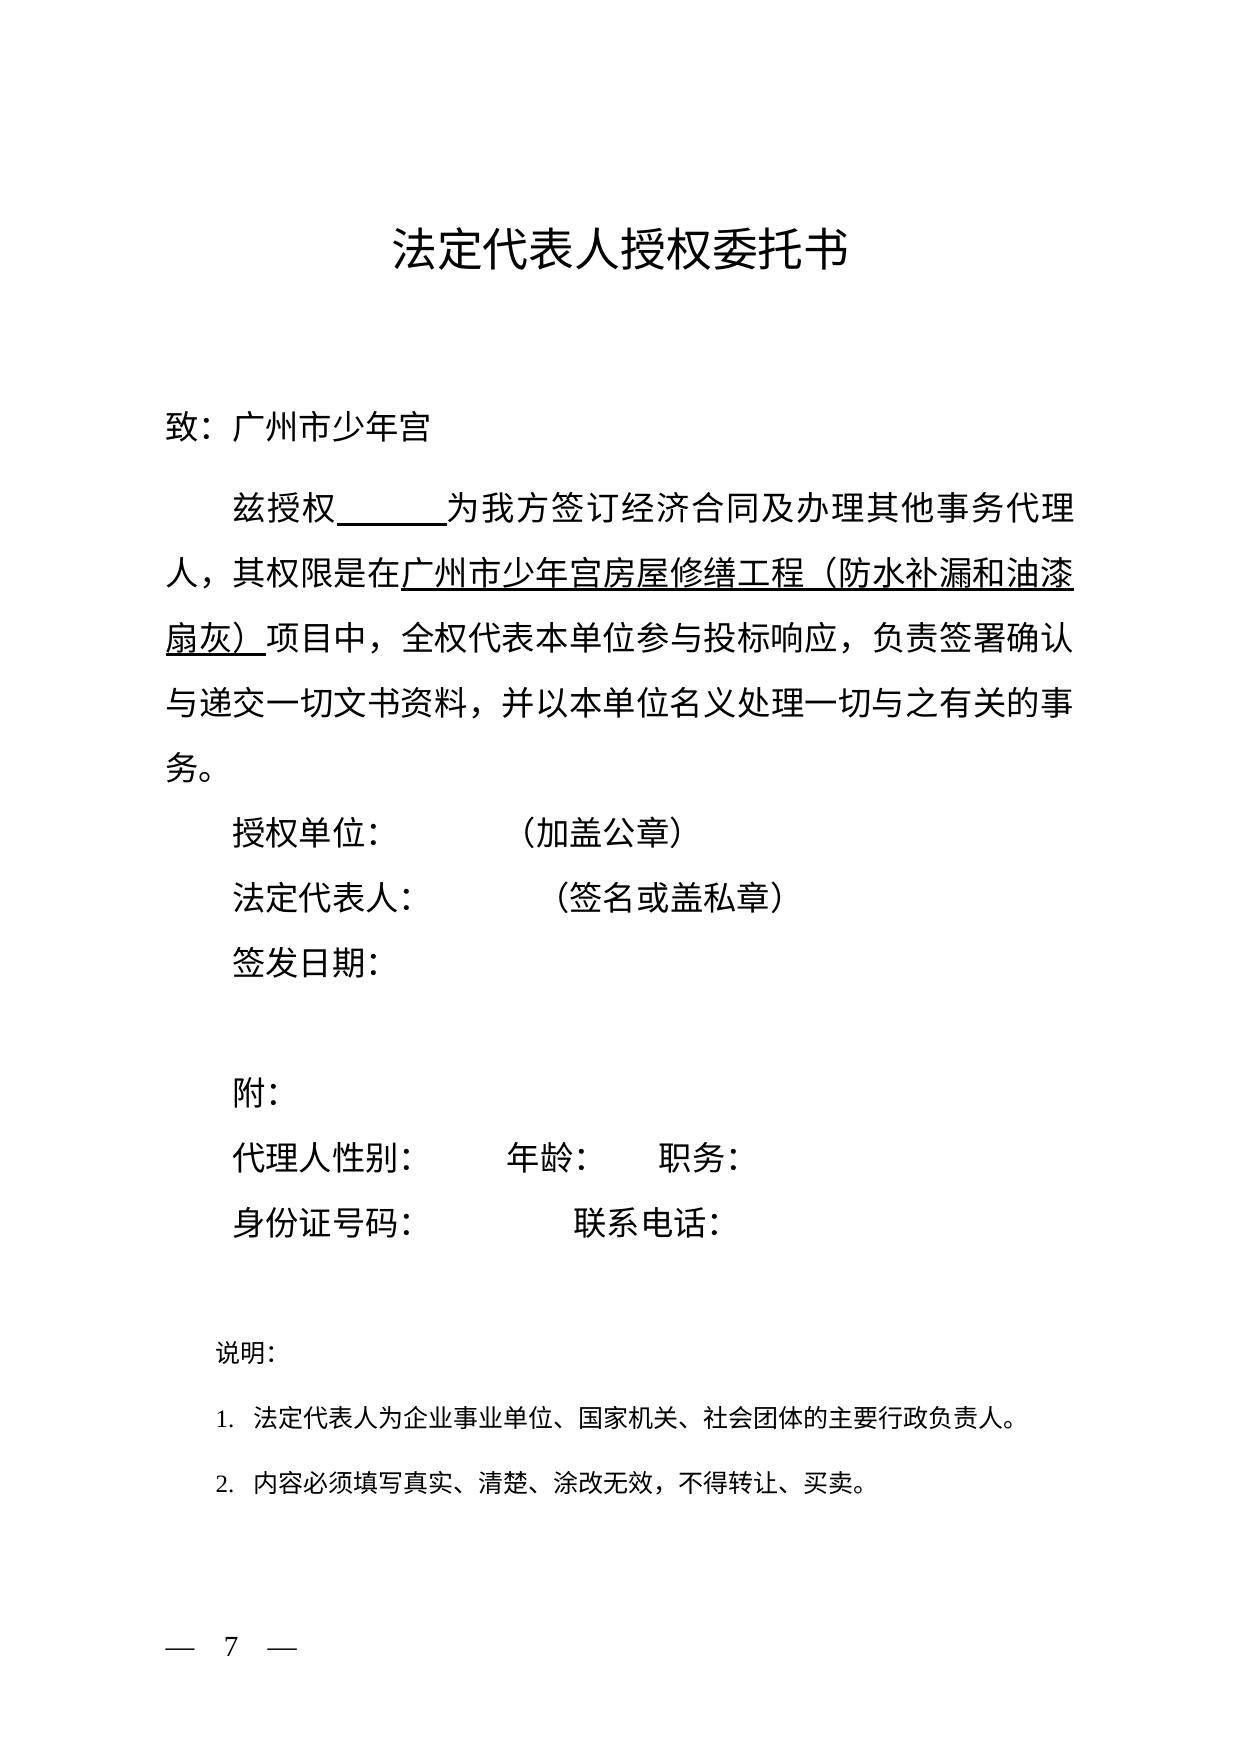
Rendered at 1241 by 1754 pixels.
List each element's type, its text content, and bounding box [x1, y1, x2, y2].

text 代理人性别： 年龄： 职务： [165, 1124, 1075, 1189]
list 法定代表人为企业事业单位、国家机关、社会团体的主要行政负责人。 [165, 1384, 1075, 1449]
text 签发日期： [165, 929, 1075, 994]
text 授权单位： （加盖公章） [165, 799, 1075, 864]
text 法定代表人授权委托书 [165, 197, 1075, 295]
text 兹授权 为我方签订经济合同及办理其他事务代理人，其权限是在广州市少年宫房屋修缮工程（防水补漏和油漆扇灰）项目中，全权代表本单位参与投标响应，负责签署确认与递交一切文书资料，并以本单位名义处理一切与之有关的事务。 [165, 474, 1075, 799]
text 附： [165, 1059, 1075, 1124]
list 内容必须填写真实、清楚、涂改无效，不得转让、买卖。 [165, 1449, 1075, 1514]
text 身份证号码： 联系电话： [165, 1189, 1075, 1254]
text 法定代表人： （签名或盖私章） [165, 864, 1075, 929]
text 说明： [165, 1319, 1075, 1384]
text 致：广州市少年宫 [165, 392, 1075, 457]
